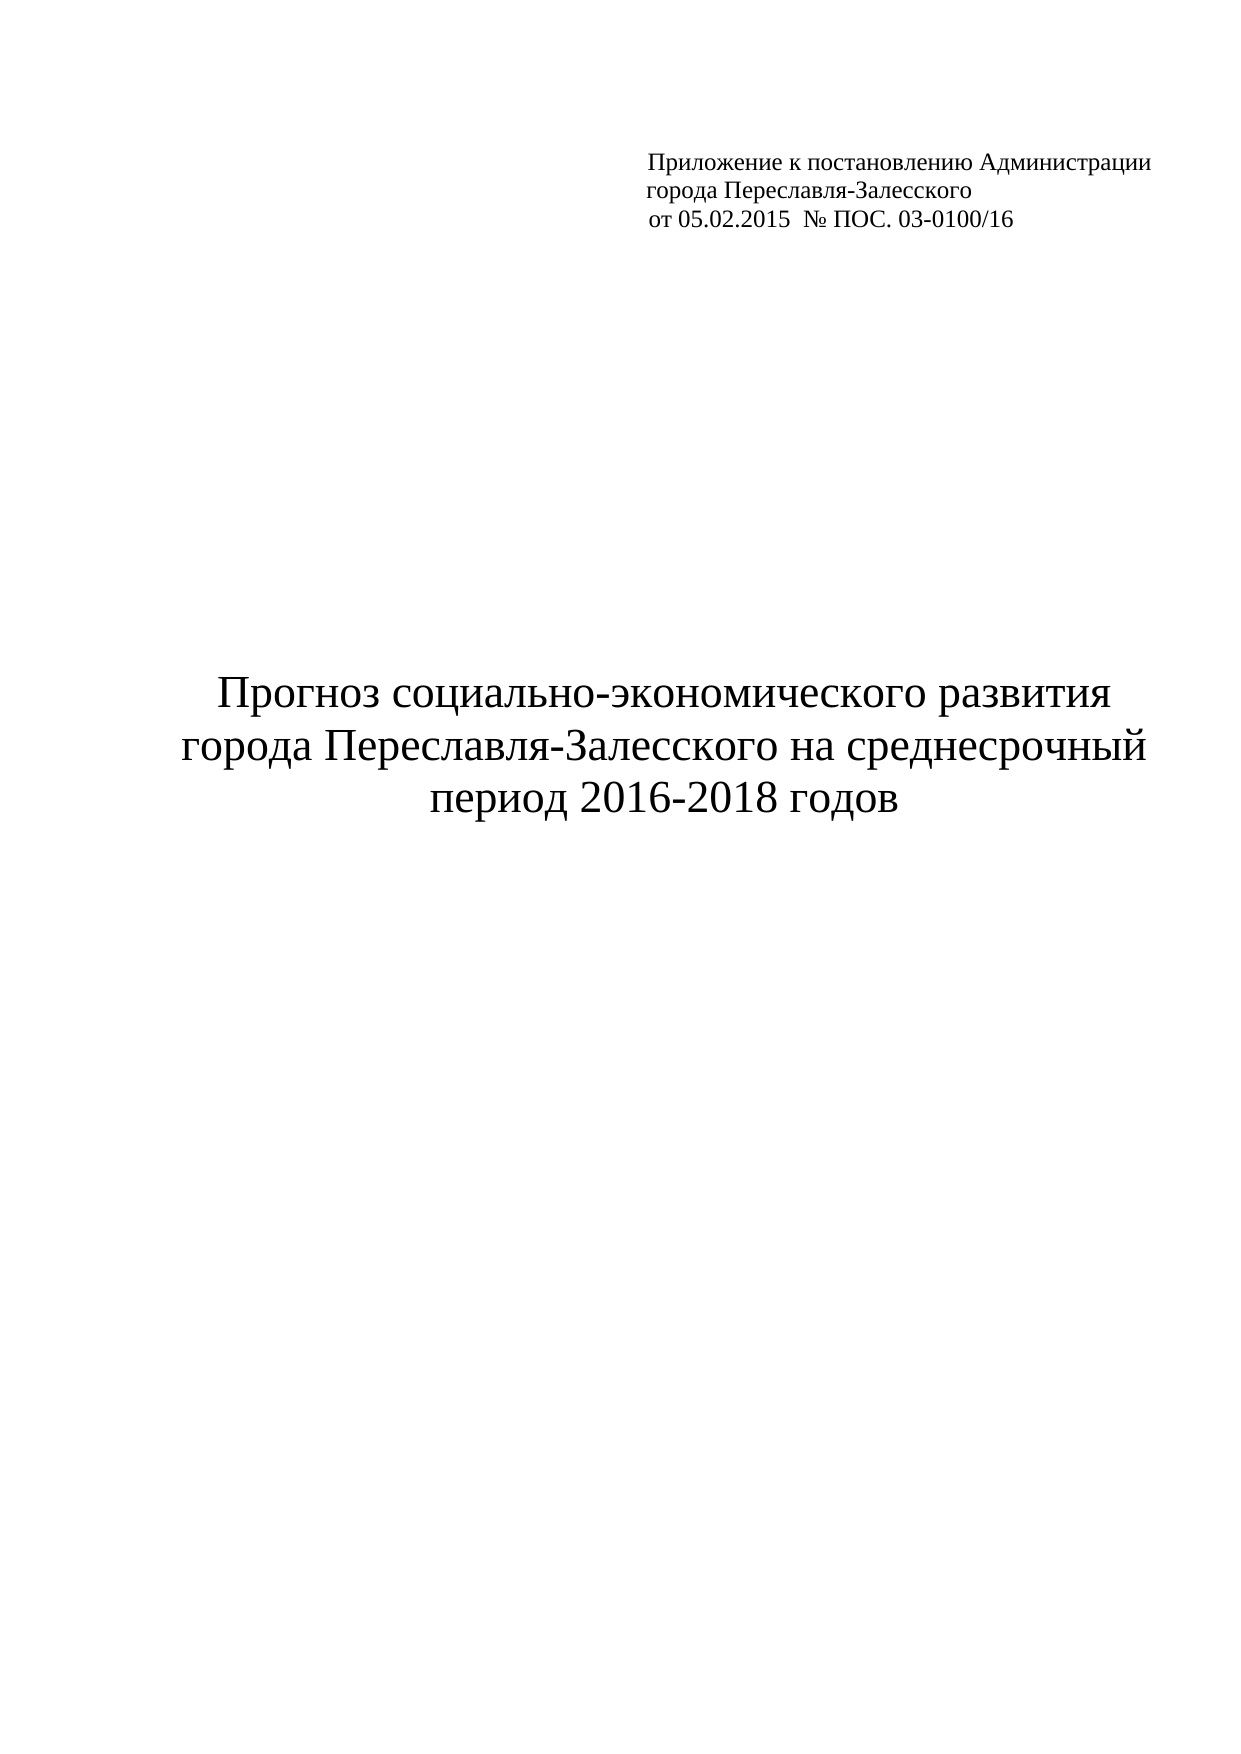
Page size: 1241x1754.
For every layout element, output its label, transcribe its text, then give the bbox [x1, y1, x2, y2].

text города Переславля-Залесского [177, 176, 1152, 204]
text Прогноз социально-экономического развития [177, 664, 1152, 717]
text Приложение к постановлению Администрации [177, 147, 1152, 176]
text города Переславля-Залесского на среднесрочный период 2016-2018 годов [177, 717, 1152, 822]
text от 05.02.2015 № ПОС. 03-0100/16 [177, 204, 1152, 233]
